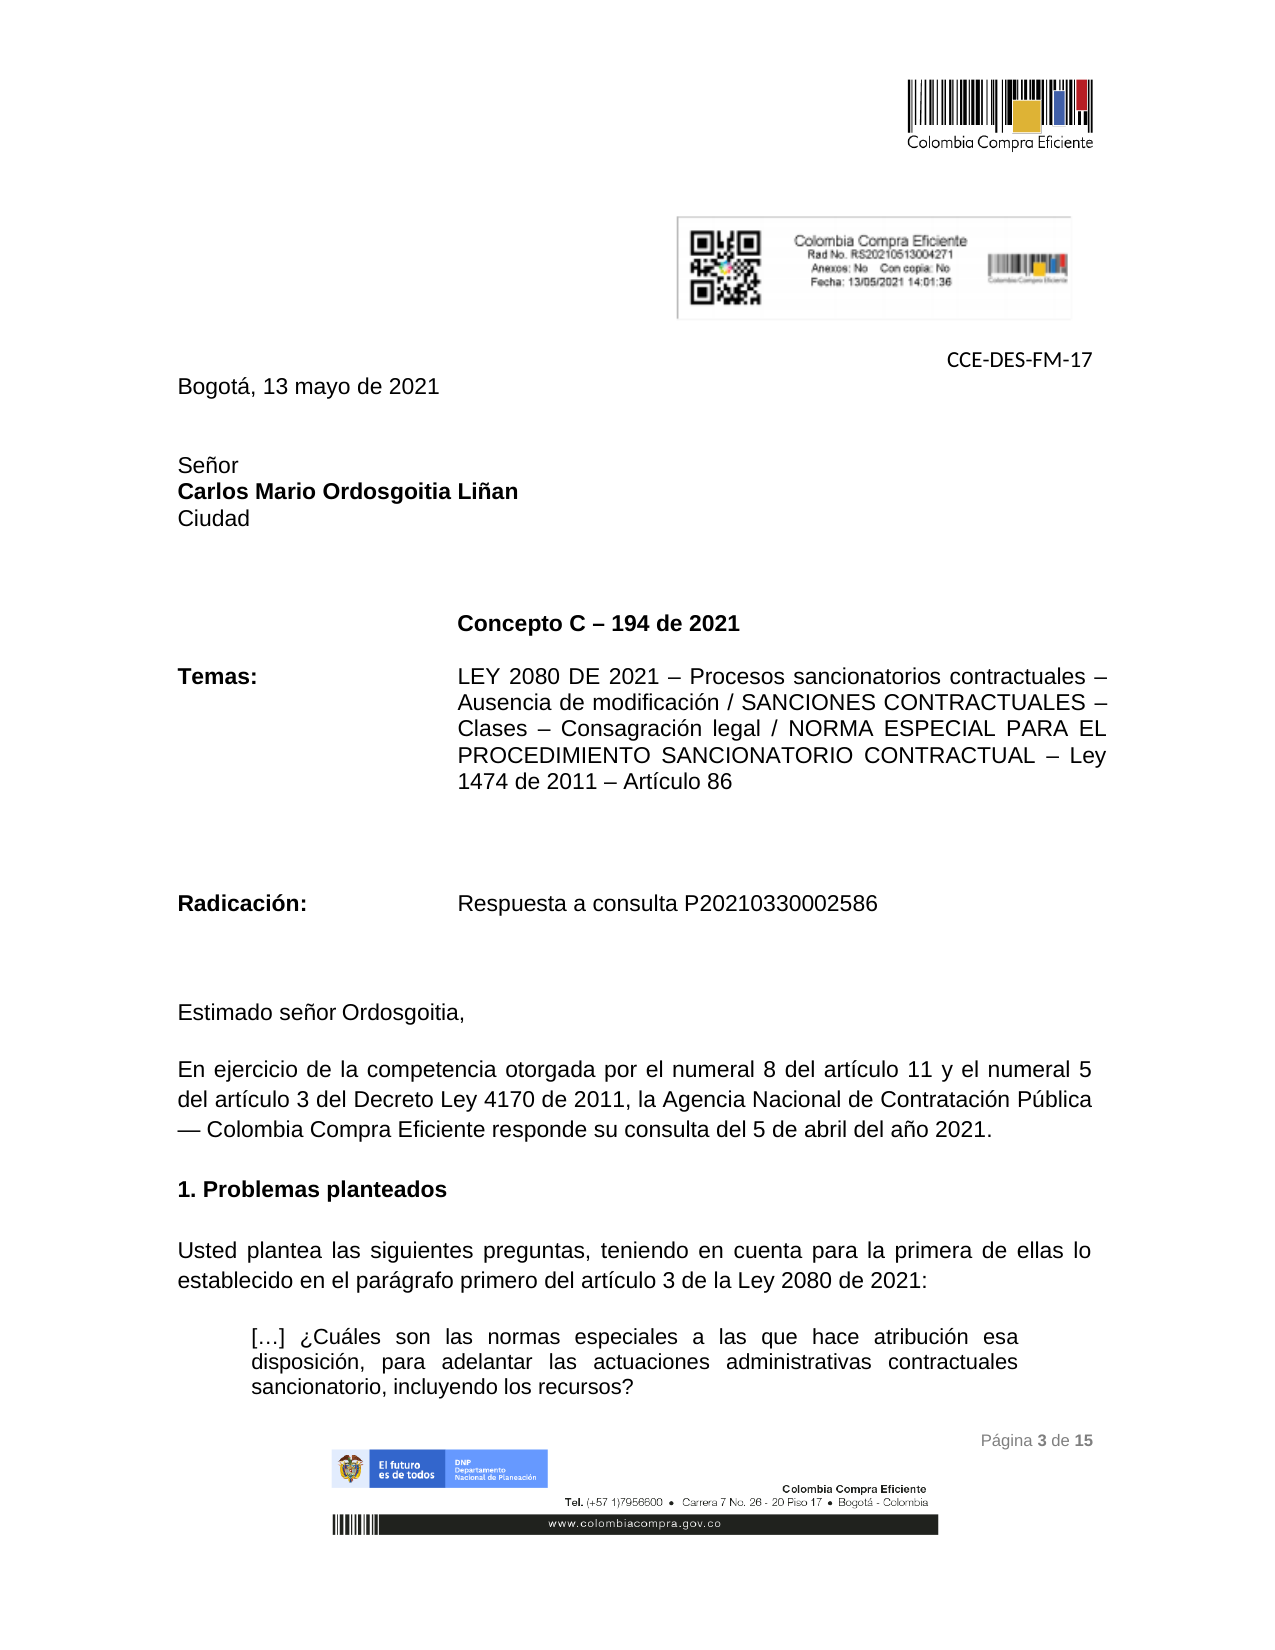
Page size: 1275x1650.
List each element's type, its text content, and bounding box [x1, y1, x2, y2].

table_header Temas: [177, 663, 457, 890]
table_cell Radicación: [177, 890, 457, 946]
table_header LEY 2080 DE 2021 – Procesos sancionatorios contractuales – Ausencia de modificación / SANCIONES CONTRACTUALES – Clases – Consagración legal / NORMA ESPECIAL PARA EL PROCEDIMIENTO SANCIONATORIO CONTRACTUAL – Ley 1474 de 2011 – Artículo 86 [457, 663, 1107, 890]
picture [331, 1449, 939, 1535]
text Ciudad [177, 504, 1093, 531]
text CCE-DES-FM-17 [177, 345, 1093, 373]
text Bogotá, 13 mayo de 2021 [177, 373, 1093, 399]
text Concepto C – 194 de 2021 [177, 610, 1093, 636]
text […] ¿Cuáles son las normas especiales a las que hace atribución esa disposición, para adelantar las actuaciones administrativas contractuales sancionatorio, incluyendo los recursos? [251, 1324, 1019, 1399]
text Señor [177, 452, 1093, 478]
text En ejercicio de la competencia otorgada por el numeral 8 del artículo 11 y el numeral 5 del artículo 3 del Decreto Ley 4170 de 2011, la Agencia Nacional de Contratación Pública ― Colombia Compra Eficiente responde su consulta del 5 de abril del año 2021. [177, 1056, 1093, 1142]
text Estimado señor Ordosgoitia, [177, 999, 1093, 1025]
picture [674, 215, 1093, 341]
table_cell Respuesta a consulta P20210330002586 [457, 890, 1107, 946]
text Carlos Mario Ordosgoitia Liñan [177, 478, 1093, 504]
picture [899, 73, 1099, 155]
text 1. Problemas planteados [177, 1176, 1093, 1203]
text Usted plantea las siguientes preguntas, teniendo en cuenta para la primera de ellas lo establecido en el parágrafo primero del artículo 3 de la Ley 2080 de 2021: [177, 1237, 1093, 1293]
